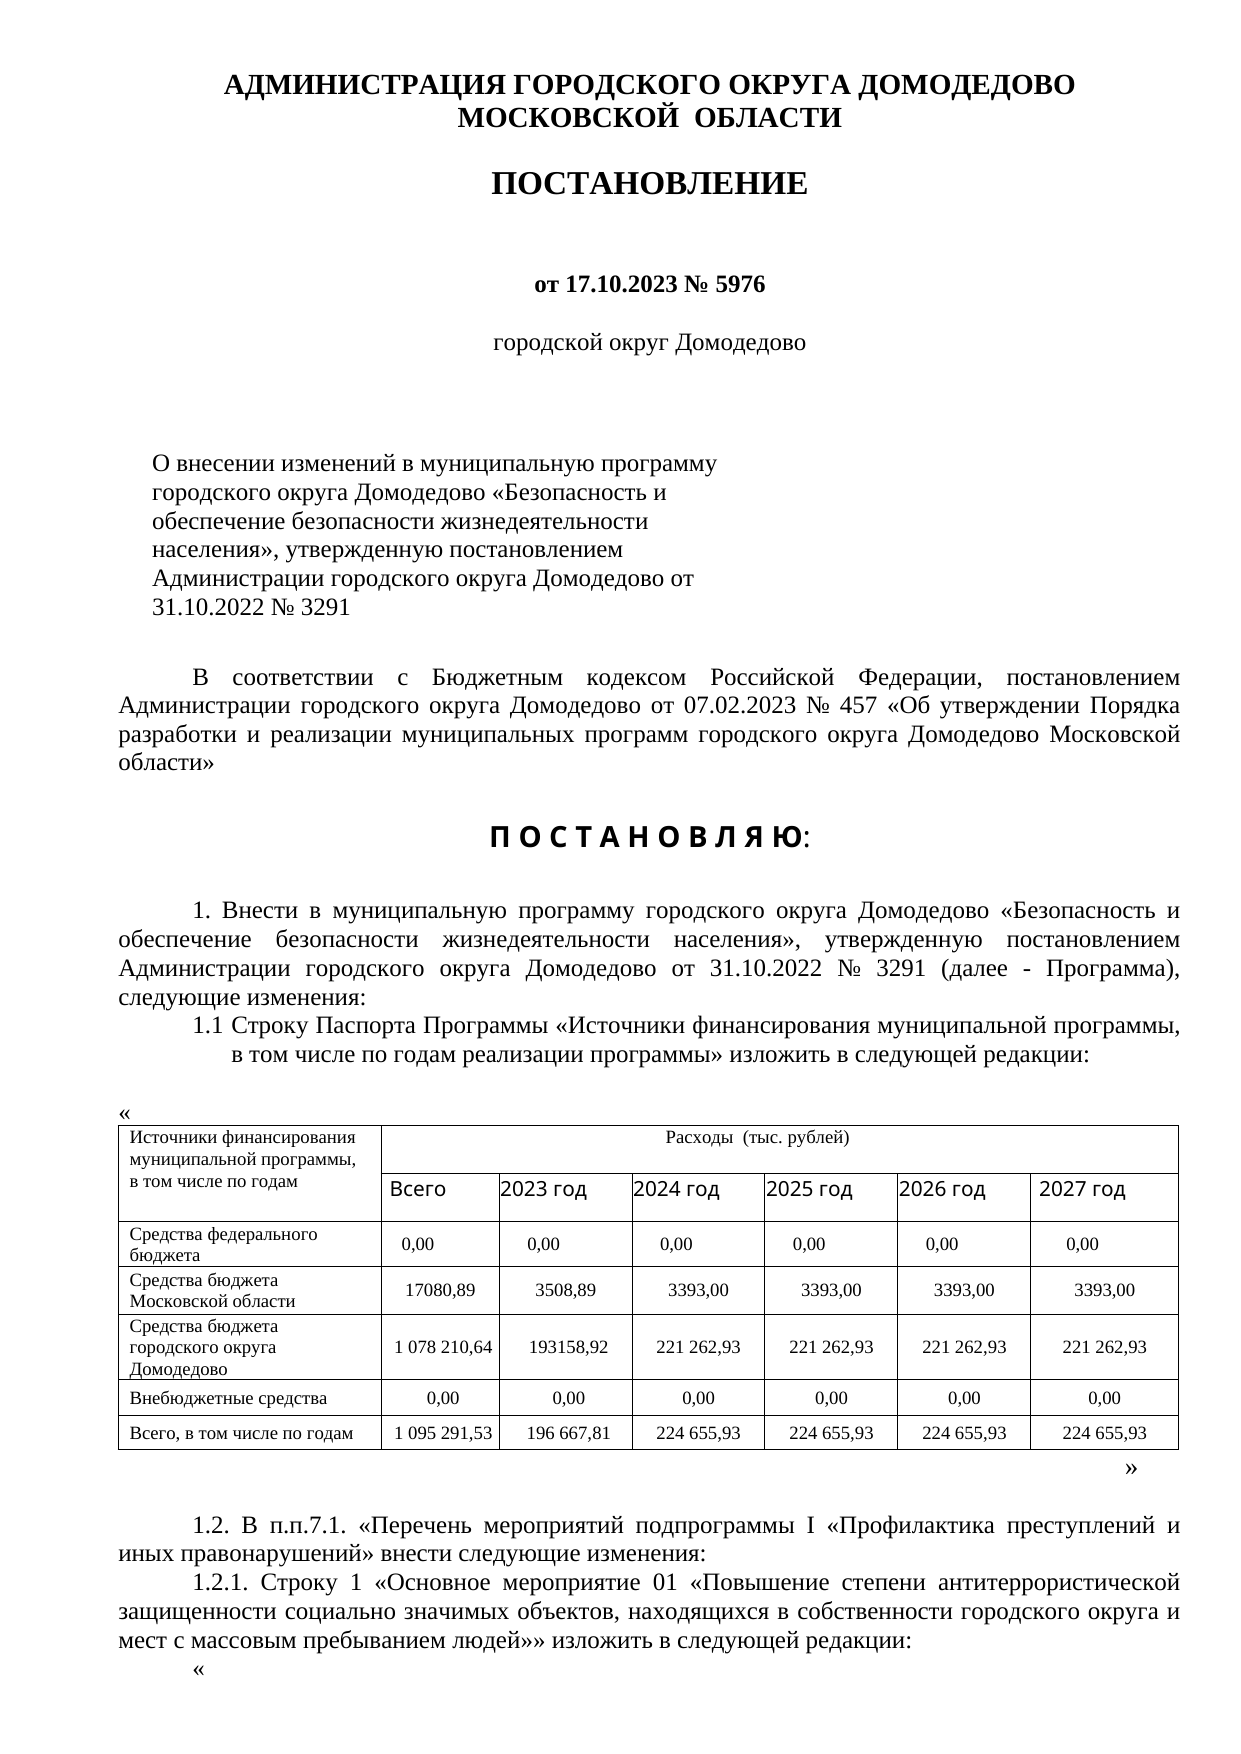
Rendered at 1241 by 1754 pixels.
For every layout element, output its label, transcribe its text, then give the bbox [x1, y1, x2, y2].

table_cell 196 667,81 [500, 1416, 632, 1449]
table_cell 0,00 [382, 1380, 499, 1415]
table_cell Всего [382, 1174, 499, 1221]
table_cell 2024 год [633, 1174, 764, 1221]
table_cell 0,00 [1031, 1222, 1178, 1266]
table_cell Средства бюджета Московской области [119, 1267, 381, 1313]
table_cell 0,00 [765, 1222, 897, 1266]
table_cell 3393,00 [765, 1267, 897, 1313]
table_cell 0,00 [898, 1380, 1030, 1415]
table_header Источники финансирования муниципальной программы, в том числе по годам [119, 1126, 381, 1221]
table_cell 0,00 [633, 1380, 764, 1415]
table_cell 0,00 [500, 1222, 632, 1266]
list Строку Паспорта Программы «Источники финансирования муниципальной программы, в том числе по годам реализации программы» изложить в следующей редакции: [192, 1010, 1181, 1068]
table_cell 3393,00 [898, 1267, 1030, 1313]
table_cell Всего, в том числе по годам [119, 1416, 381, 1449]
list » [118, 1450, 1181, 1481]
table_header Расходы (тыс. рублей) [382, 1126, 1178, 1173]
table_cell 0,00 [633, 1222, 764, 1266]
list Внести в муниципальную программу городского округа Домодедово «Безопасность и обеспечение безопасности жизнедеятельности населения», утвержденную постановлением Администрации городского округа Домодедово от 31.10.2022 № 3291 (далее - Программа), следующие изменения: [118, 895, 1181, 1010]
table_cell 0,00 [1031, 1380, 1178, 1415]
text 1.2. В п.п.7.1. «Перечень мероприятий подпрограммы I «Профилактика преступлений и иных правонарушений» внести следующие изменения: [118, 1510, 1181, 1567]
table_cell 3508,89 [500, 1267, 632, 1313]
table_cell 224 655,93 [633, 1416, 764, 1449]
table_cell 3393,00 [1031, 1267, 1178, 1313]
table_cell 2026 год [898, 1174, 1030, 1221]
text МОСКОВСКОЙ ОБЛАСТИ [118, 101, 1181, 134]
table_cell 221 262,93 [1031, 1315, 1178, 1379]
table_cell 3393,00 [633, 1267, 764, 1313]
table_cell Внебюджетные средства [119, 1380, 381, 1415]
text 1.2.1. Строку 1 «Основное мероприятие 01 «Повышение степени антитеррористической защищенности социально значимых объектов, находящихся в собственности городского округа и мест с массовым пребыванием людей»» изложить в следующей редакции: [118, 1567, 1181, 1653]
table_cell 221 262,93 [765, 1315, 897, 1379]
table_cell 0,00 [898, 1222, 1030, 1266]
text « [118, 1097, 1181, 1125]
table_cell 224 655,93 [898, 1416, 1030, 1449]
table_cell 0,00 [765, 1380, 897, 1415]
table_cell 221 262,93 [898, 1315, 1030, 1379]
table_cell 193158,92 [500, 1315, 632, 1379]
table_cell Средства бюджета городского округа Домодедово [119, 1315, 381, 1379]
table_cell 0,00 [382, 1222, 499, 1266]
text АДМИНИСТРАЦИЯ ГОРОДСКОГО ОКРУГА ДОМОДЕДОВО [118, 67, 1181, 101]
table_cell 1 095 291,53 [382, 1416, 499, 1449]
table_cell 221 262,93 [633, 1315, 764, 1379]
table_cell 224 655,93 [765, 1416, 897, 1449]
text городской округ Домодедово [118, 327, 1181, 356]
table_cell 1 078 210,64 [382, 1315, 499, 1379]
table_cell 2027 год [1031, 1174, 1178, 1221]
table_cell 2023 год [500, 1174, 632, 1221]
text П О С Т А Н О В Л Я Ю: [118, 816, 1181, 856]
table_cell 2025 год [765, 1174, 897, 1221]
text В соответствии с Бюджетным кодексом Российской Федерации, постановлением Администрации городского округа Домодедово от 07.02.2023 № 457 «Об утверждении Порядка разработки и реализации муниципальных программ городского округа Домодедово Московской области» [118, 662, 1181, 776]
text « [118, 1653, 1181, 1682]
table_cell 224 655,93 [1031, 1416, 1178, 1449]
text от 17.10.2023 № 5976 [118, 269, 1181, 298]
text ПОСТАНОВЛЕНИЕ [118, 163, 1181, 201]
table_cell 17080,89 [382, 1267, 499, 1313]
table_cell Средства федерального бюджета [119, 1222, 381, 1266]
table_cell 0,00 [500, 1380, 632, 1415]
